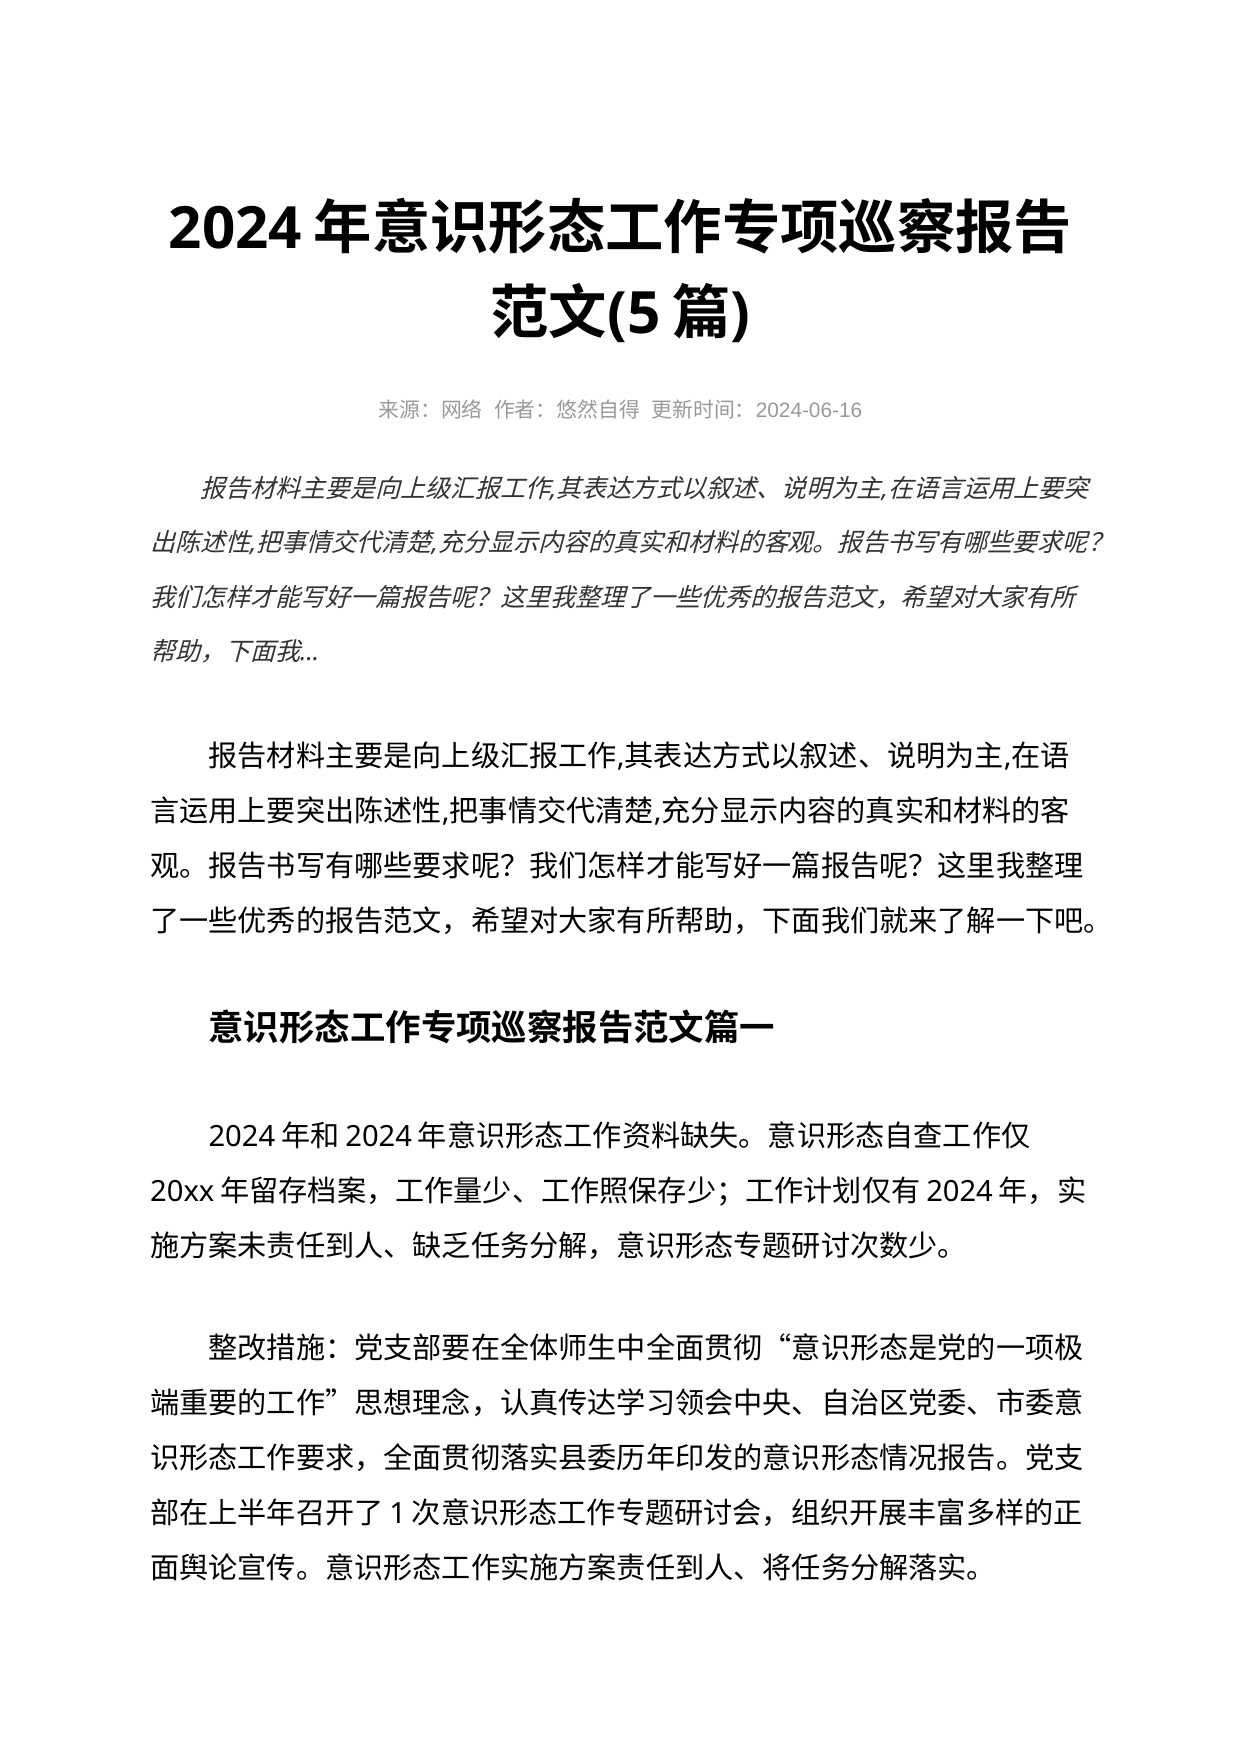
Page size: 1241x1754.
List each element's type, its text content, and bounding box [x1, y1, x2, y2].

text 报告材料主要是向上级汇报工作,其表达方式以叙述、说明为主,在语言运用上要突出陈述性,把事情交代清楚,充分显示内容的真实和材料的客观。报告书写有哪些要求呢？我们怎样才能写好一篇报告呢？这里我整理了一些优秀的报告范文，希望对大家有所帮助，下面我们就来了解一下吧。 [150, 733, 1090, 940]
text 2024年和2024年意识形态工作资料缺失。意识形态自查工作仅20xx年留存档案，工作量少、工作照保存少；工作计划仅有2024年，实施方案未责任到人、缺乏任务分解，意识形态专题研讨次数少。 [150, 1113, 1090, 1265]
text 整改措施：党支部要在全体师生中全面贯彻“意识形态是党的一项极端重要的工作”思想理念，认真传达学习领会中央、自治区党委、市委意识形态工作要求，全面贯彻落实县委历年印发的意识形态情况报告。党支部在上半年召开了1次意识形态工作专题研讨会，组织开展丰富多样的正面舆论宣传。意识形态工作实施方案责任到人、将任务分解落实。 [150, 1325, 1090, 1587]
text 意识形态工作专项巡察报告范文篇一 [150, 999, 1090, 1051]
text 报告材料主要是向上级汇报工作,其表达方式以叙述、说明为主,在语言运用上要突出陈述性,把事情交代清楚,充分显示内容的真实和材料的客观。报告书写有哪些要求呢？我们怎样才能写好一篇报告呢？这里我整理了一些优秀的报告范文，希望对大家有所帮助，下面我... [150, 468, 1090, 668]
subtitle 2024年意识形态工作专项巡察报告范文(5篇) [150, 181, 1090, 351]
text 来源：网络 作者：悠然自得 更新时间：2024-06-16 [150, 398, 1090, 422]
